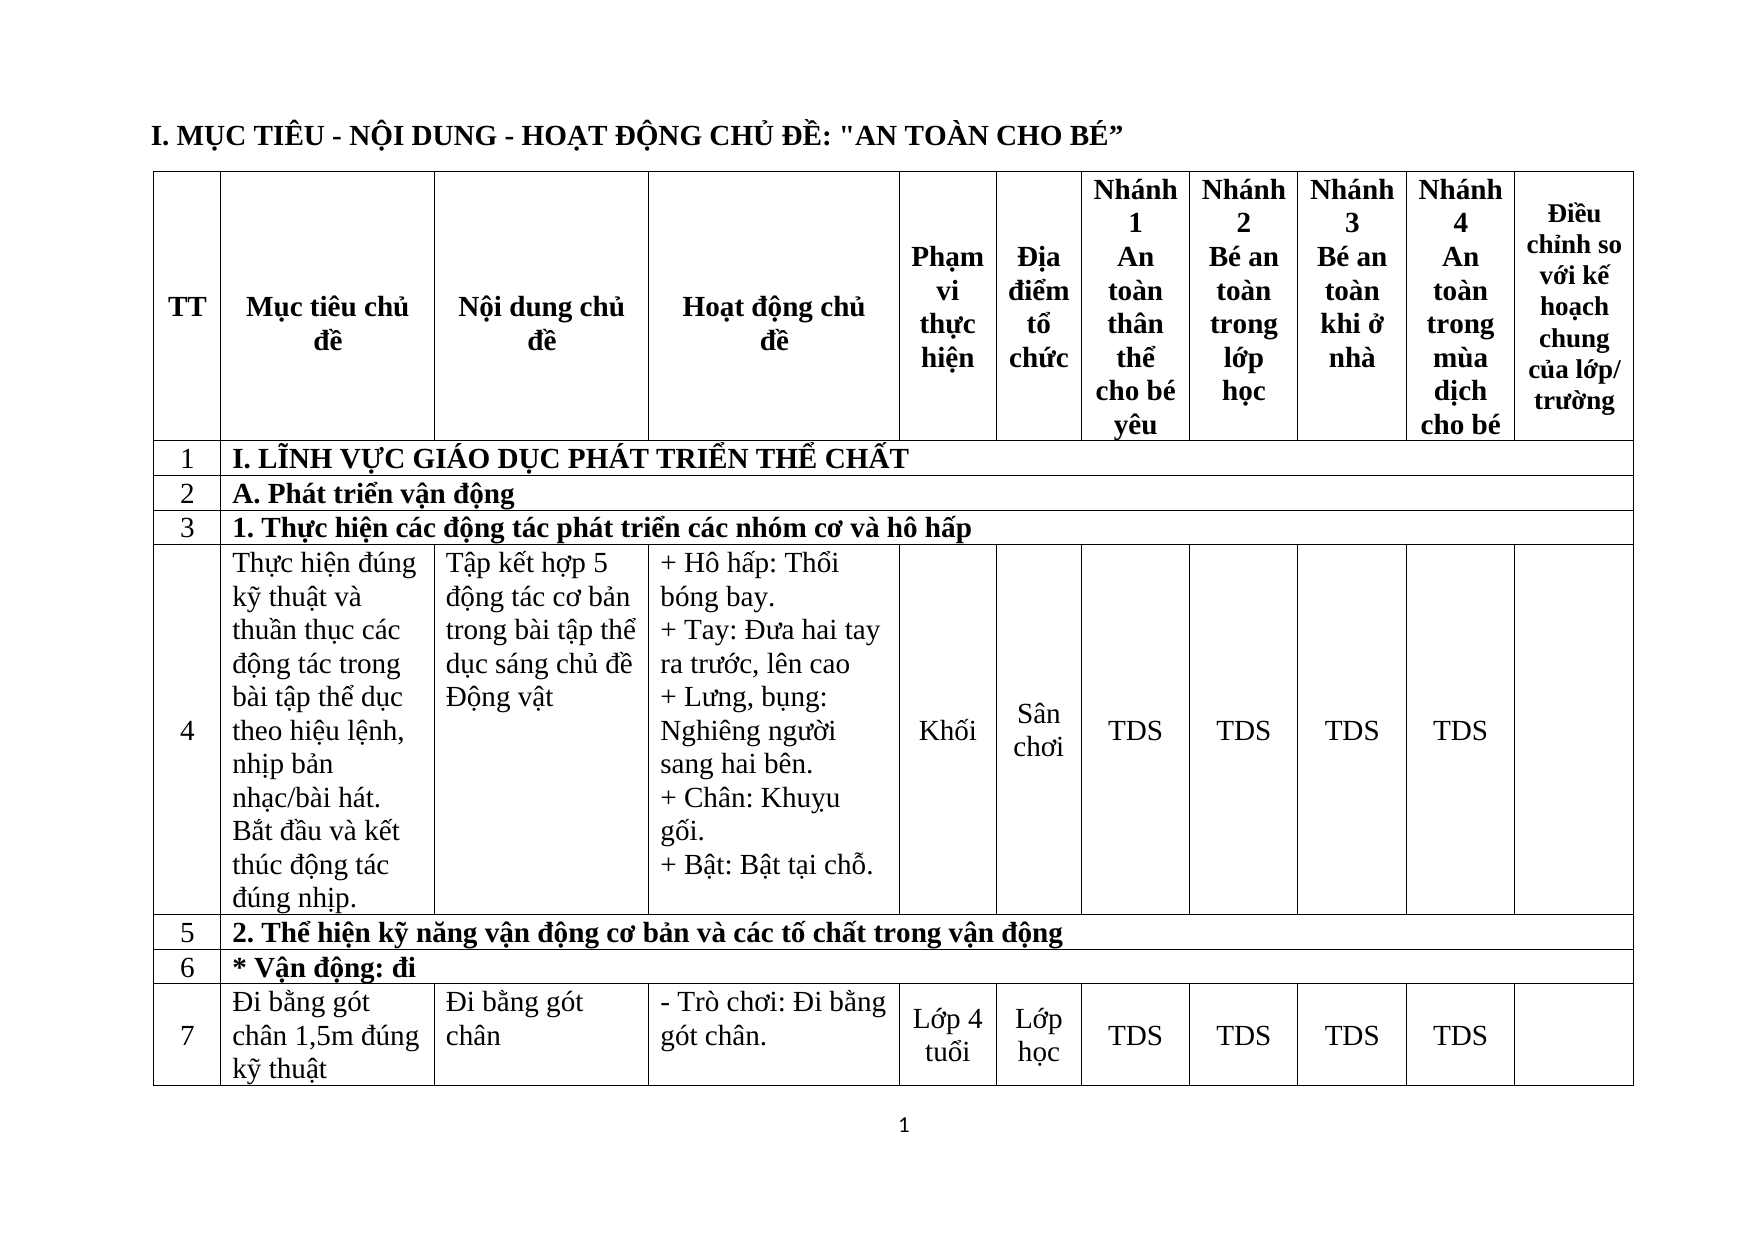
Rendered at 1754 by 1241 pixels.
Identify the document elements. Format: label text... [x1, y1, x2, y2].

table_cell TDS [1407, 984, 1514, 1085]
table_cell Đi bằng gót chân [435, 984, 648, 1085]
table_cell + Hô hấp: Thổi bóng bay. + Tay: Đưa hai tay ra trước, lên cao + Lưng, bụng: Nghiêng người sang hai bên. + Chân: Khuỵu gối. + Bật: Bật tại chỗ. [649, 545, 899, 914]
table_cell Lớp học [997, 984, 1081, 1085]
table_cell [1515, 545, 1633, 914]
table_cell 3 [154, 511, 220, 544]
table_cell 4 [154, 545, 220, 914]
table_header Nhánh 2 Bé an toàn trong lớp học [1190, 172, 1297, 440]
table_cell TDS [1190, 984, 1297, 1085]
table_cell 6 [154, 950, 220, 983]
table_cell TDS [1190, 545, 1297, 914]
table_cell [1515, 984, 1633, 1085]
table_header Phạm vi thực hiện [900, 172, 996, 440]
table_cell TDS [1298, 984, 1406, 1085]
table_cell Thực hiện đúng kỹ thuật và thuần thục các động tác trong bài tập thể dục theo hiệu lệnh, nhịp bản nhạc/bài hát. Bắt đầu và kết thúc động tác đúng nhịp. [221, 545, 434, 914]
table_cell 1 [154, 441, 220, 475]
table_cell TDS [1298, 545, 1406, 914]
table_cell Đi bằng gót chân 1,5m đúng kỹ thuật [221, 984, 434, 1085]
table_header Hoạt động chủ đề [649, 172, 899, 440]
table_cell - Trò chơi: Đi bằng gót chân. [649, 984, 899, 1085]
table_header Nhánh 1 An toàn thân thể cho bé yêu [1082, 172, 1189, 440]
table_cell Lớp 4 tuổi [900, 984, 996, 1085]
table_cell Sân chơi [997, 545, 1081, 914]
table_cell Khối [900, 545, 996, 914]
table_header Mục tiêu chủ đề [221, 172, 434, 440]
table_cell 7 [154, 984, 220, 1085]
text I. MỤC TIÊU - NỘI DUNG - HOẠT ĐỘNG CHỦ ĐỀ: "AN TOÀN CHO BÉ” [151, 118, 1642, 152]
table_cell * Vận động: đi [221, 950, 1633, 983]
table_header Nhánh 3 Bé an toàn khi ở nhà [1298, 172, 1406, 440]
table_cell TDS [1082, 984, 1189, 1085]
table_cell Tập kết hợp 5 động tác cơ bản trong bài tập thể dục sáng chủ đề Động vật [435, 545, 648, 914]
table_cell TDS [1407, 545, 1514, 914]
table_cell 1. Thực hiện các động tác phát triển các nhóm cơ và hô hấp [221, 511, 1633, 544]
table_cell I. LĨNH VỰC GIÁO DỤC PHÁT TRIỂN THỂ CHẤT [221, 441, 1633, 475]
table_cell 5 [154, 915, 220, 949]
table_cell 2. Thể hiện kỹ năng vận động cơ bản và các tố chất trong vận động [221, 915, 1633, 949]
table_cell A. Phát triển vận động [221, 476, 1633, 509]
table_header Nội dung chủ đề [435, 172, 648, 440]
table_header TT [154, 172, 220, 440]
table_header Địa điểm tổ chức [997, 172, 1081, 440]
table_header Điều chỉnh so với kế hoạch chung của lớp/ trường [1515, 172, 1633, 440]
table_cell TDS [1082, 545, 1189, 914]
table_cell 2 [154, 476, 220, 509]
table_header Nhánh 4 An toàn trong mùa dịch cho bé [1407, 172, 1514, 440]
